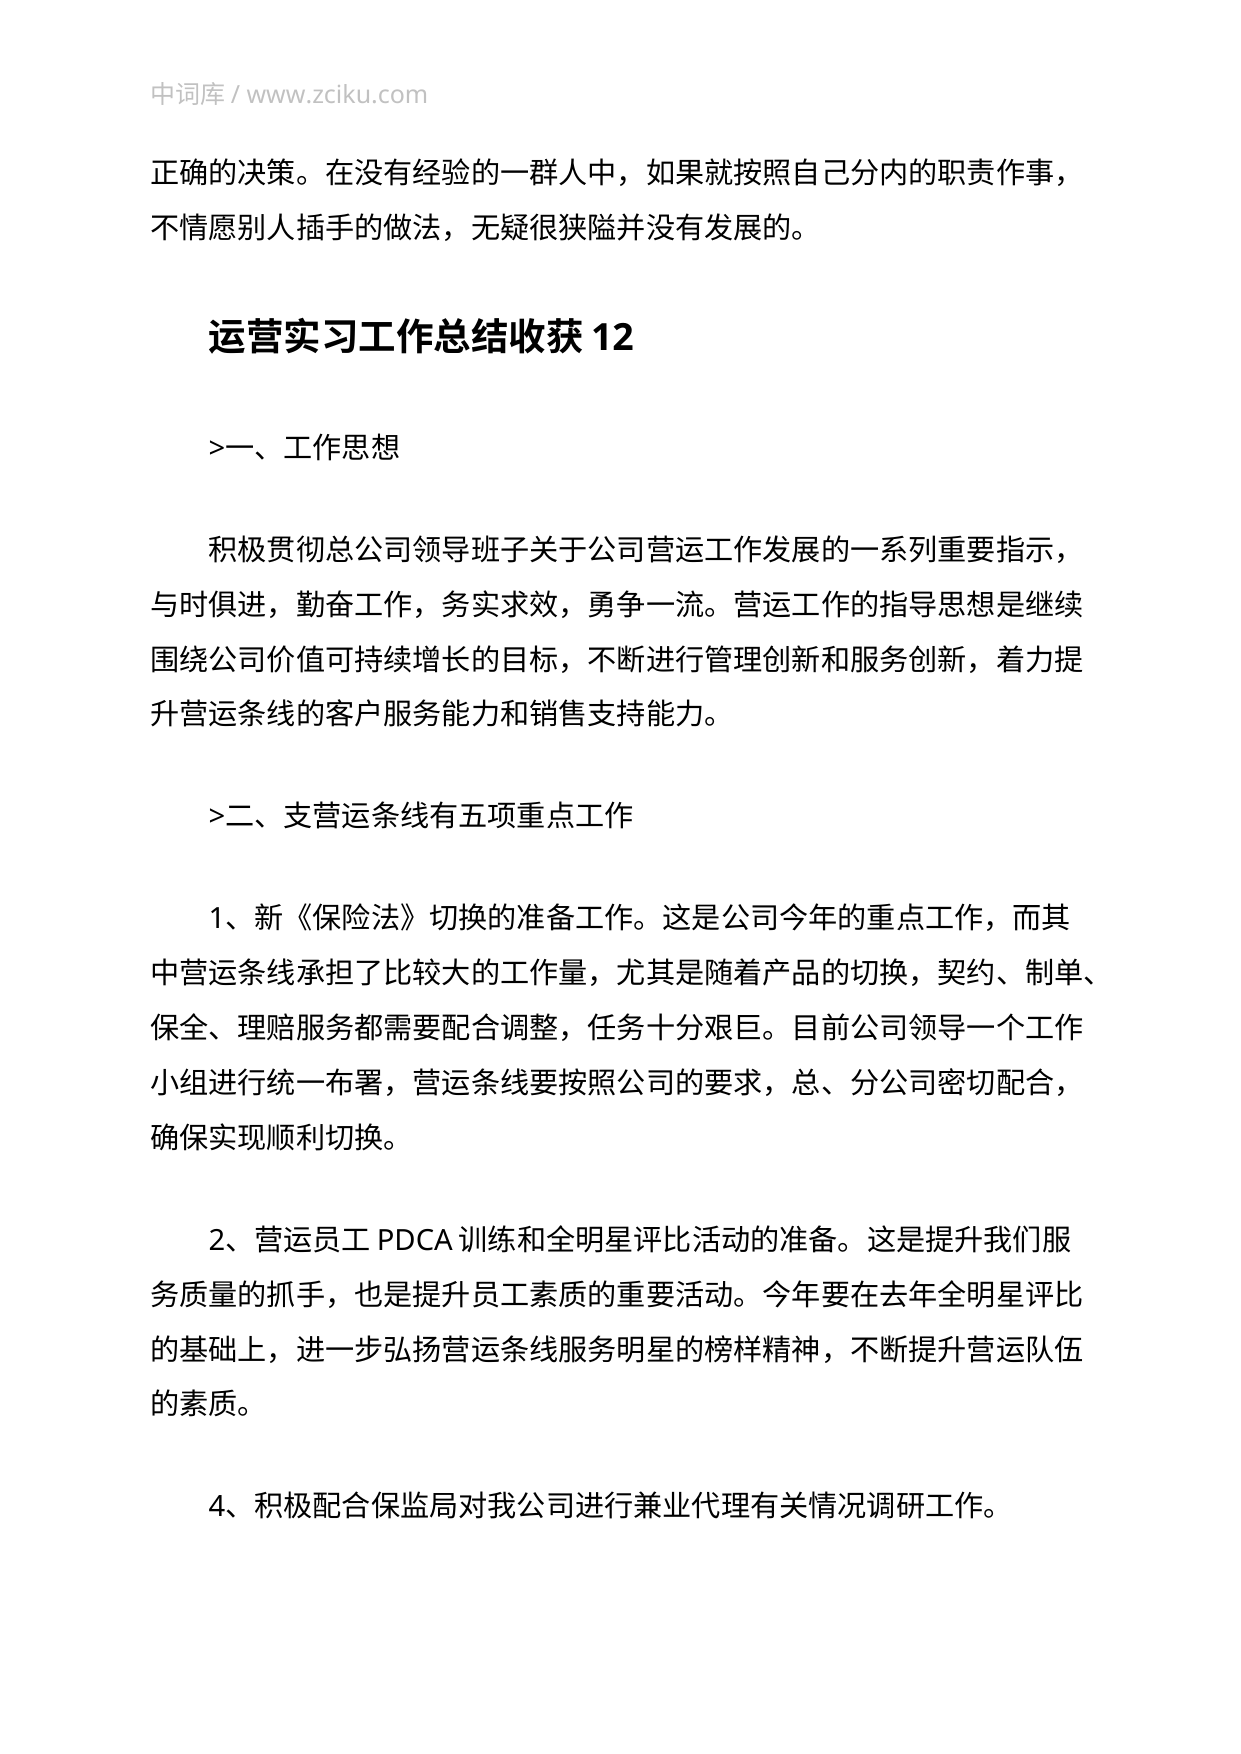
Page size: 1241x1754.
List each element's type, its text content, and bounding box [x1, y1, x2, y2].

text 1、新《保险法》切换的准备工作。这是公司今年的重点工作，而其中营运条线承担了比较大的工作量，尤其是随着产品的切换，契约、制单、保全、理赔服务都需要配合调整，任务十分艰巨。目前公司领导一个工作小组进行统一布署，营运条线要按照公司的要求，总、分公司密切配合，确保实现顺利切换。 [150, 895, 1090, 1157]
text 4、积极配合保监局对我公司进行兼业代理有关情况调研工作。 [150, 1483, 1090, 1525]
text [150, 150, 1090, 247]
text 积极贯彻总公司领导班子关于公司营运工作发展的一系列重要指示，与时俱进，勤奋工作，务实求效，勇争一流。营运工作的指导思想是继续围绕公司价值可持续增长的目标，不断进行管理创新和服务创新，着力提升营运条线的客户服务能力和销售支持能力。 [150, 526, 1090, 733]
text >一、工作思想 [150, 424, 1090, 467]
text >二、支营运条线有五项重点工作 [150, 793, 1090, 835]
text 2、营运员工PDCA训练和全明星评比活动的准备。这是提升我们服务质量的抓手，也是提升员工素质的重要活动。今年要在去年全明星评比的基础上，进一步弘扬营运条线服务明星的榜样精神，不断提升营运队伍的素质。 [150, 1216, 1090, 1423]
text 运营实习工作总结收获12 [150, 307, 1090, 361]
